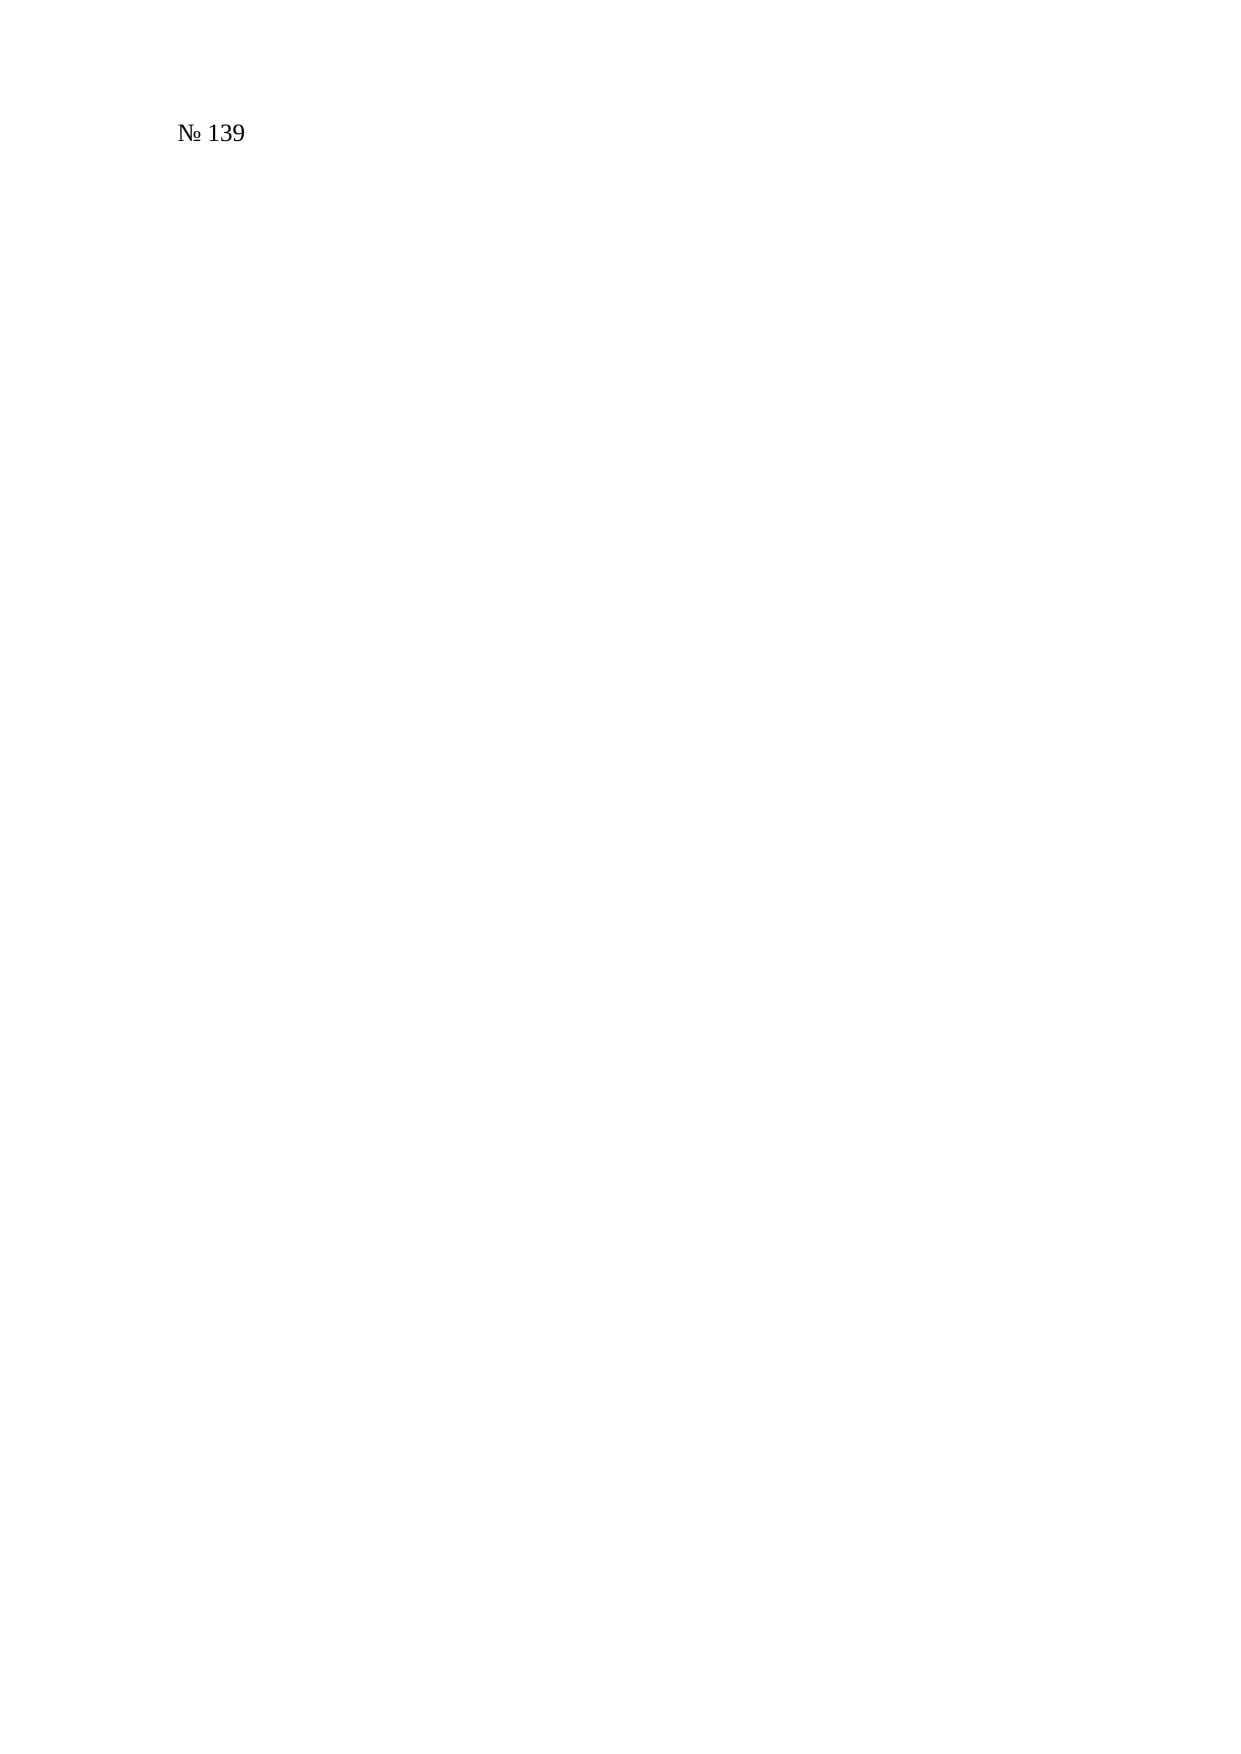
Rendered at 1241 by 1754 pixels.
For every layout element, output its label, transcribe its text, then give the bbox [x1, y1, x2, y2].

text № 139 [177, 118, 1152, 147]
